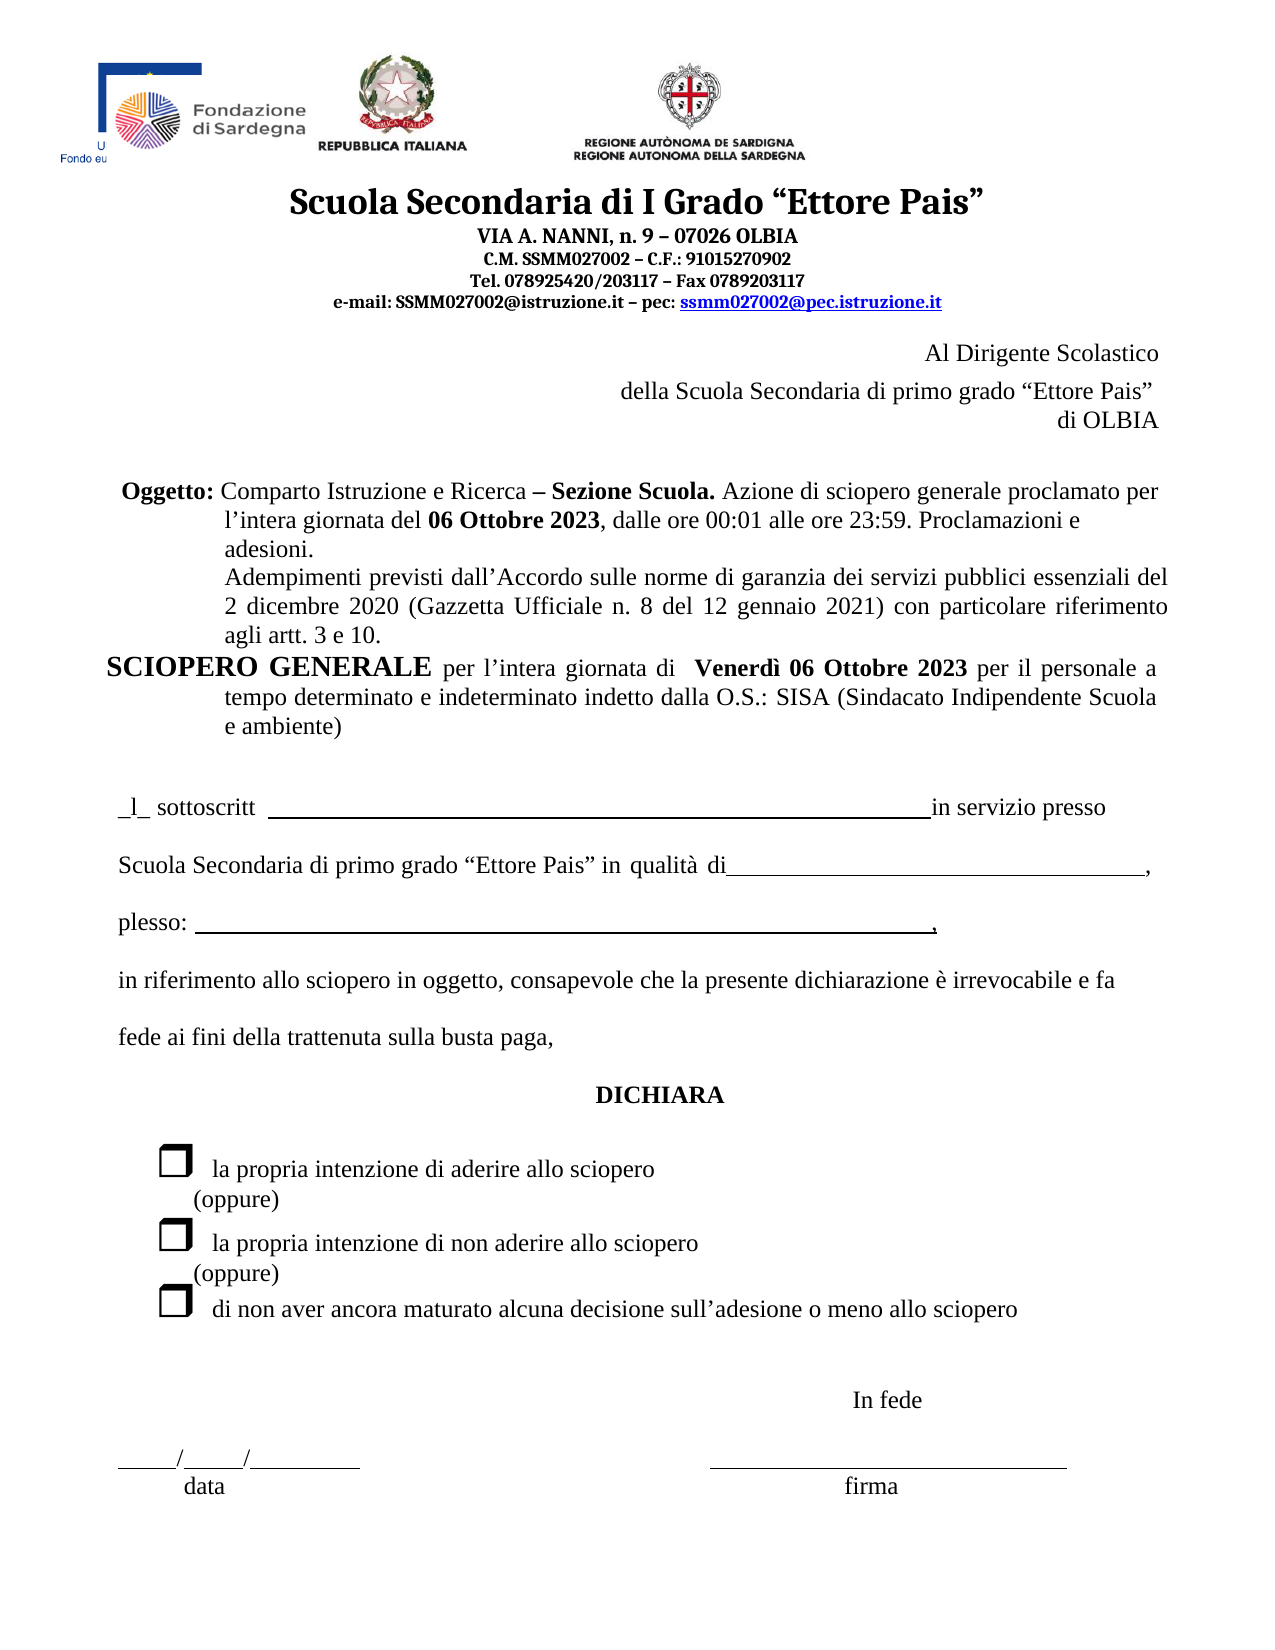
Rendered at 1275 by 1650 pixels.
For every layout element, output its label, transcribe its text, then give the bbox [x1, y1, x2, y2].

text Al Dirigente Scolastico [106, 338, 1159, 367]
text Oggetto: Comparto Istruzione e Ricerca – Sezione Scuola. Azione di sciopero generale proclamato per l’intera giornata del 06 Ottobre 2023, dalle ore 00:01 alle ore 23:59. Proclamazioni e adesioni. [121, 476, 1169, 562]
text SCIOPERO GENERALE per l’intera giornata di Venerdì 06 Ottobre 2023 per il personale a tempo determinato e indeterminato indetto dalla O.S.: SISA (Sindacato Indipendente Scuola e ambiente) [106, 649, 1157, 740]
text e-mail: SSMM027002@istruzione.it – pec: ssmm027002@pec.istruzione.it [106, 292, 1169, 314]
text della Scuola Secondaria di primo grado “Ettore Pais” di OLBIA [106, 376, 1159, 433]
list di non aver ancora maturato alcuna decisione sull’adesione o meno allo sciopero [155, 1286, 1169, 1328]
picture [561, 61, 817, 164]
text In fede [106, 1385, 922, 1414]
text Tel. 078925420/203117 – Fax 0789203117 [106, 271, 1169, 292]
list la propria intenzione di aderire allo sciopero [155, 1138, 1169, 1187]
text DICHIARA [582, 1080, 737, 1109]
text Scuola Secondaria di primo grado “Ettore Pais” in qualità di , plesso: , [118, 850, 1158, 936]
picture [57, 52, 485, 166]
text C.M. SSMM027002 – C.F.: 91015270902 [106, 249, 1169, 271]
text Scuola Secondaria di I Grado “Ettore Pais” [106, 181, 1169, 224]
text Adempimenti previsti dall’Accordo sulle norme di garanzia dei servizi pubblici essenziali del 2 dicembre 2020 (Gazzetta Ufficiale n. 8 del 12 gennaio 2021) con particolare riferimento agli artt. 3 e 10. [224, 562, 1169, 649]
text in riferimento allo sciopero in oggetto, consapevole che la presente dichiarazione è irrevocabile e fa fede ai fini della trattenuta sulla busta paga, [118, 965, 1159, 1051]
text (oppure) [193, 1261, 1169, 1286]
list la propria intenzione di non aderire allo sciopero [155, 1212, 1169, 1261]
text / / data firma [118, 1443, 1067, 1500]
text VIA A. NANNI, n. 9 – 07026 OLBIA [106, 224, 1169, 249]
text _l_ sottoscritt in servizio presso [118, 792, 1158, 821]
text (oppure) [193, 1187, 1169, 1212]
